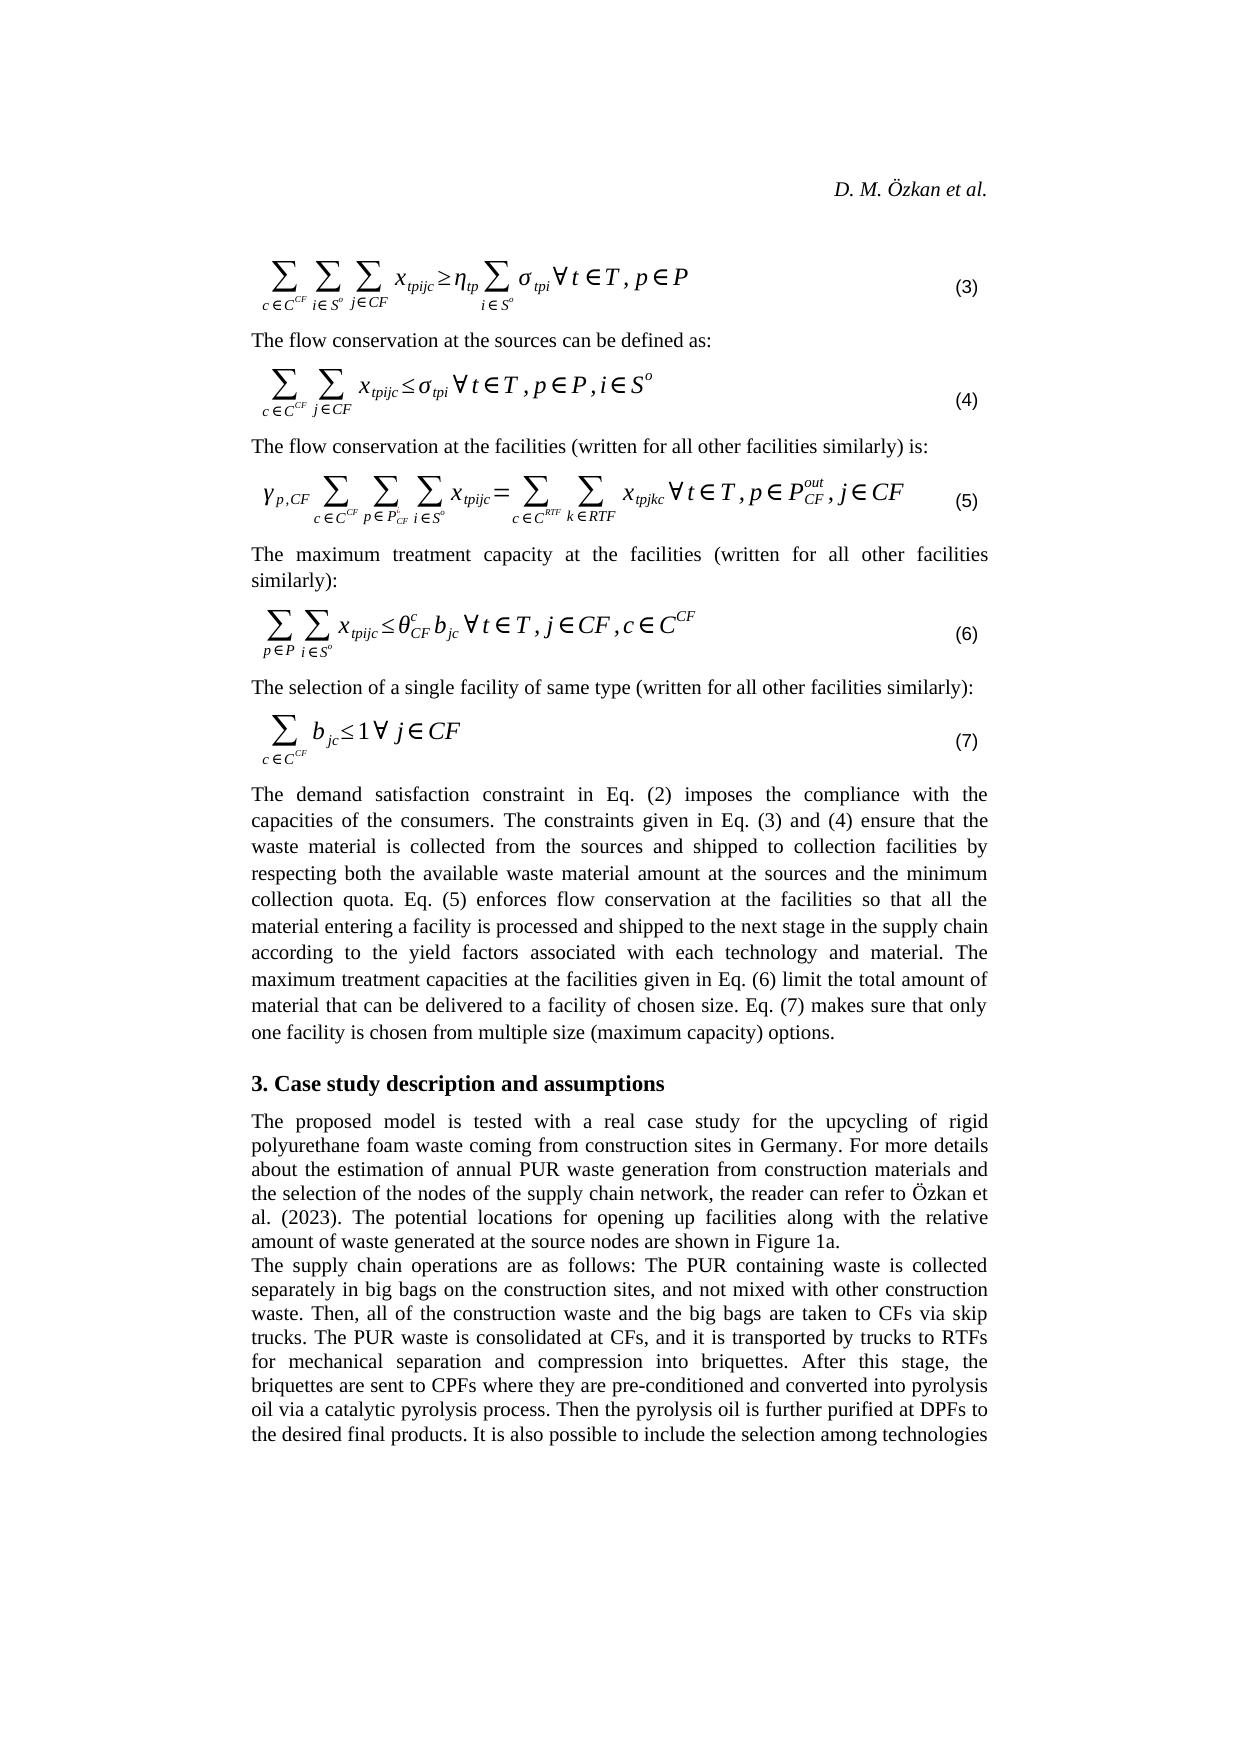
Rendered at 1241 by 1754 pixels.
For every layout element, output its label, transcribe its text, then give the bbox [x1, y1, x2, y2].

text Case study description and assumptions [251, 1071, 989, 1096]
text The flow conservation at the facilities (written for all other facilities similarly) is: [251, 434, 989, 458]
text The demand satisfaction constraint in Eq. (2) imposes the compliance with the capacities of the consumers. The constraints given in Eq. (3) and (4) ensure that the waste material is collected from the sources and shipped to collection facilities by respecting both the available waste material amount at the sources and the minimum collection quota. Eq. (5) enforces flow conservation at the facilities so that all the material entering a facility is processed and shipped to the next stage in the supply chain according to the yield factors associated with each technology and material. The maximum treatment capacities at the facilities given in Eq. (6) limit the total amount of material that can be delivered to a facility of chosen size. Eq. (7) makes sure that only one facility is chosen from multiple size (maximum capacity) options. [251, 782, 989, 1044]
table_header [251, 702, 891, 782]
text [251, 1253, 989, 1446]
table_header (5) [905, 461, 989, 542]
table_header (4) [940, 354, 989, 434]
table_header [251, 461, 905, 542]
table_header (7) [891, 702, 989, 782]
table_header (3) [941, 248, 989, 328]
table_header [251, 354, 940, 434]
text The maximum treatment capacity at the facilities (written for all other facilities similarly): [251, 542, 989, 592]
text The proposed model is tested with a real case study for the upcycling of rigid polyurethane foam waste coming from construction sites in Germany. For more details about the estimation of annual PUR waste generation from construction materials and the selection of the nodes of the supply chain network, the reader can refer to Özkan et al. (2023). The potential locations for opening up facilities along with the relative amount of waste generated at the source nodes are shown in Figure 1a. [251, 1109, 989, 1253]
text The flow conservation at the sources can be defined as: [251, 328, 989, 352]
table_header [251, 595, 891, 675]
text The selection of a single facility of same type (written for all other facilities similarly): [251, 675, 989, 699]
table_header [251, 248, 941, 328]
table_header (6) [891, 595, 989, 675]
